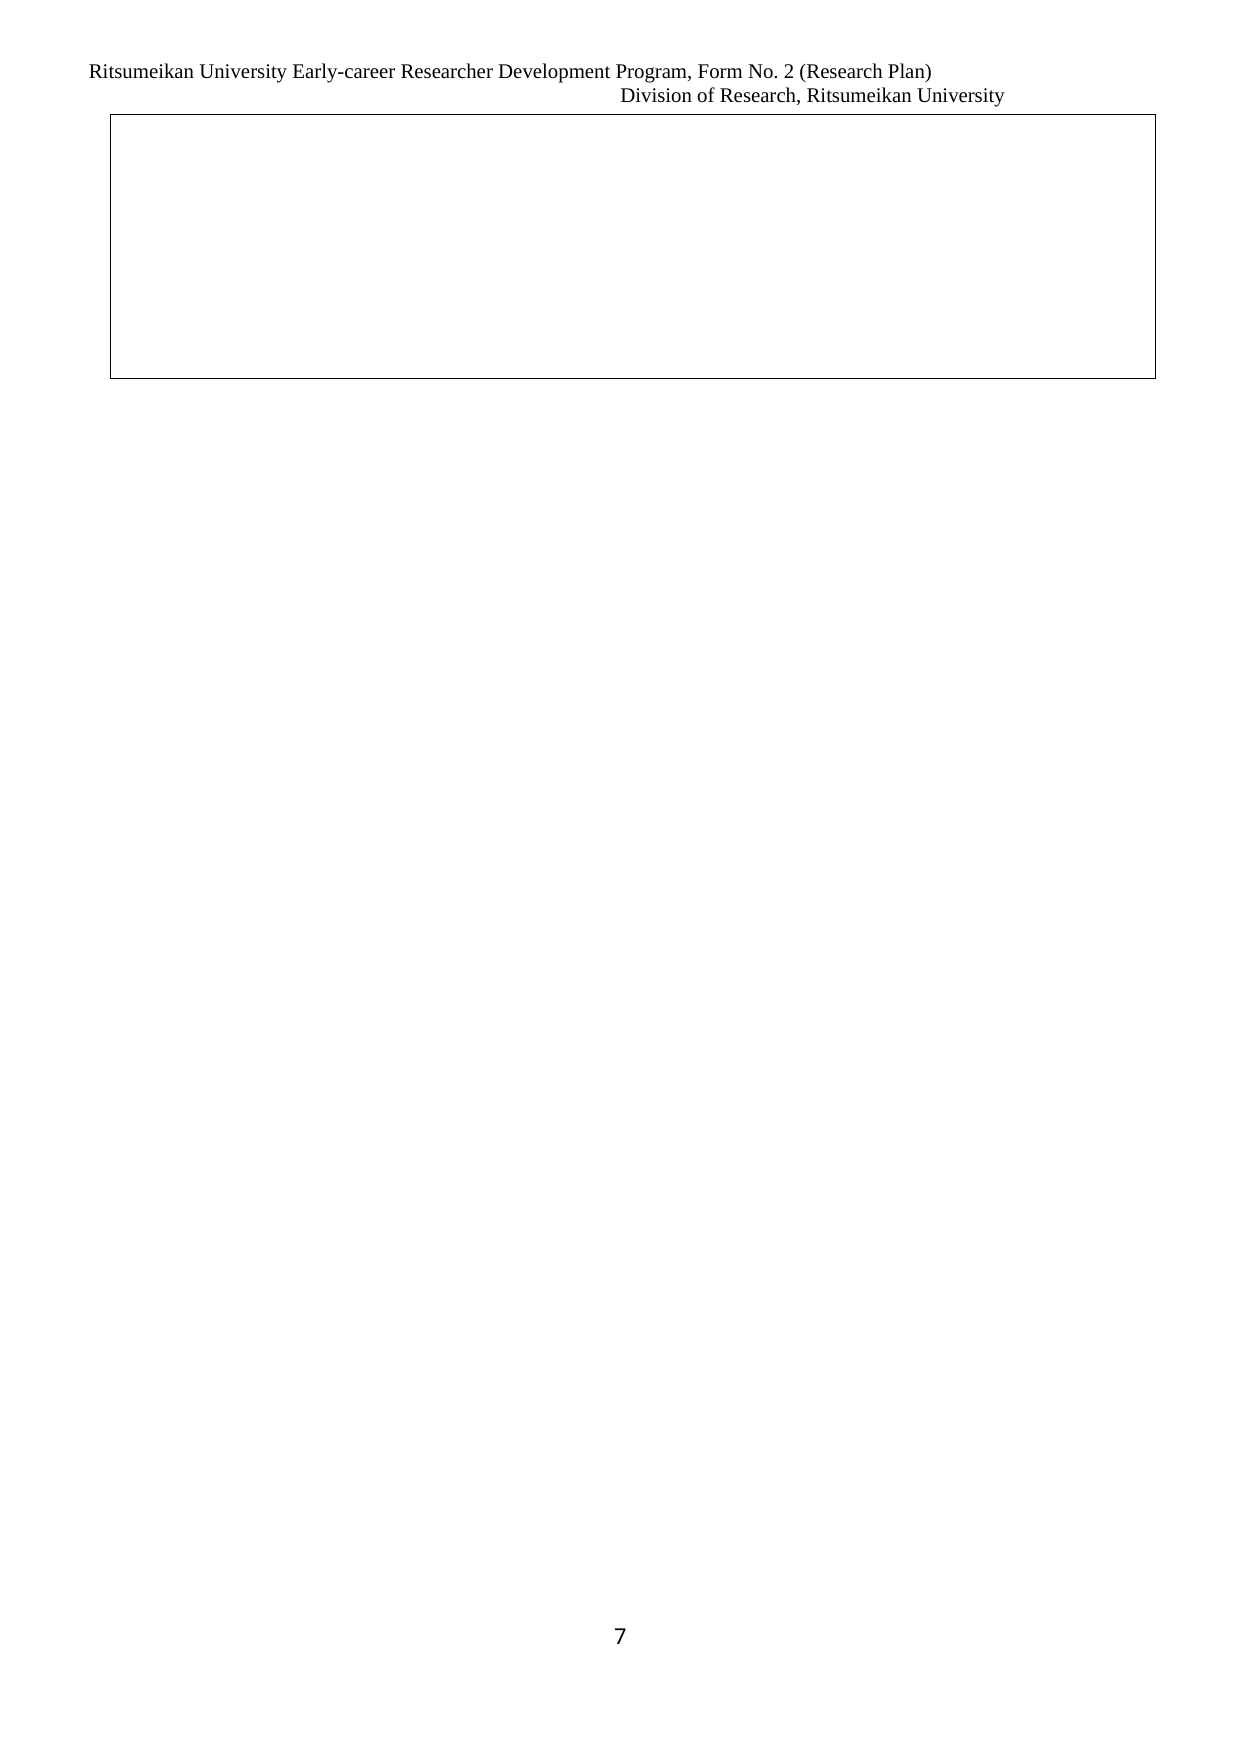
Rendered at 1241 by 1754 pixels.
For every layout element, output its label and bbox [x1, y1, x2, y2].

table_header [111, 115, 1155, 378]
